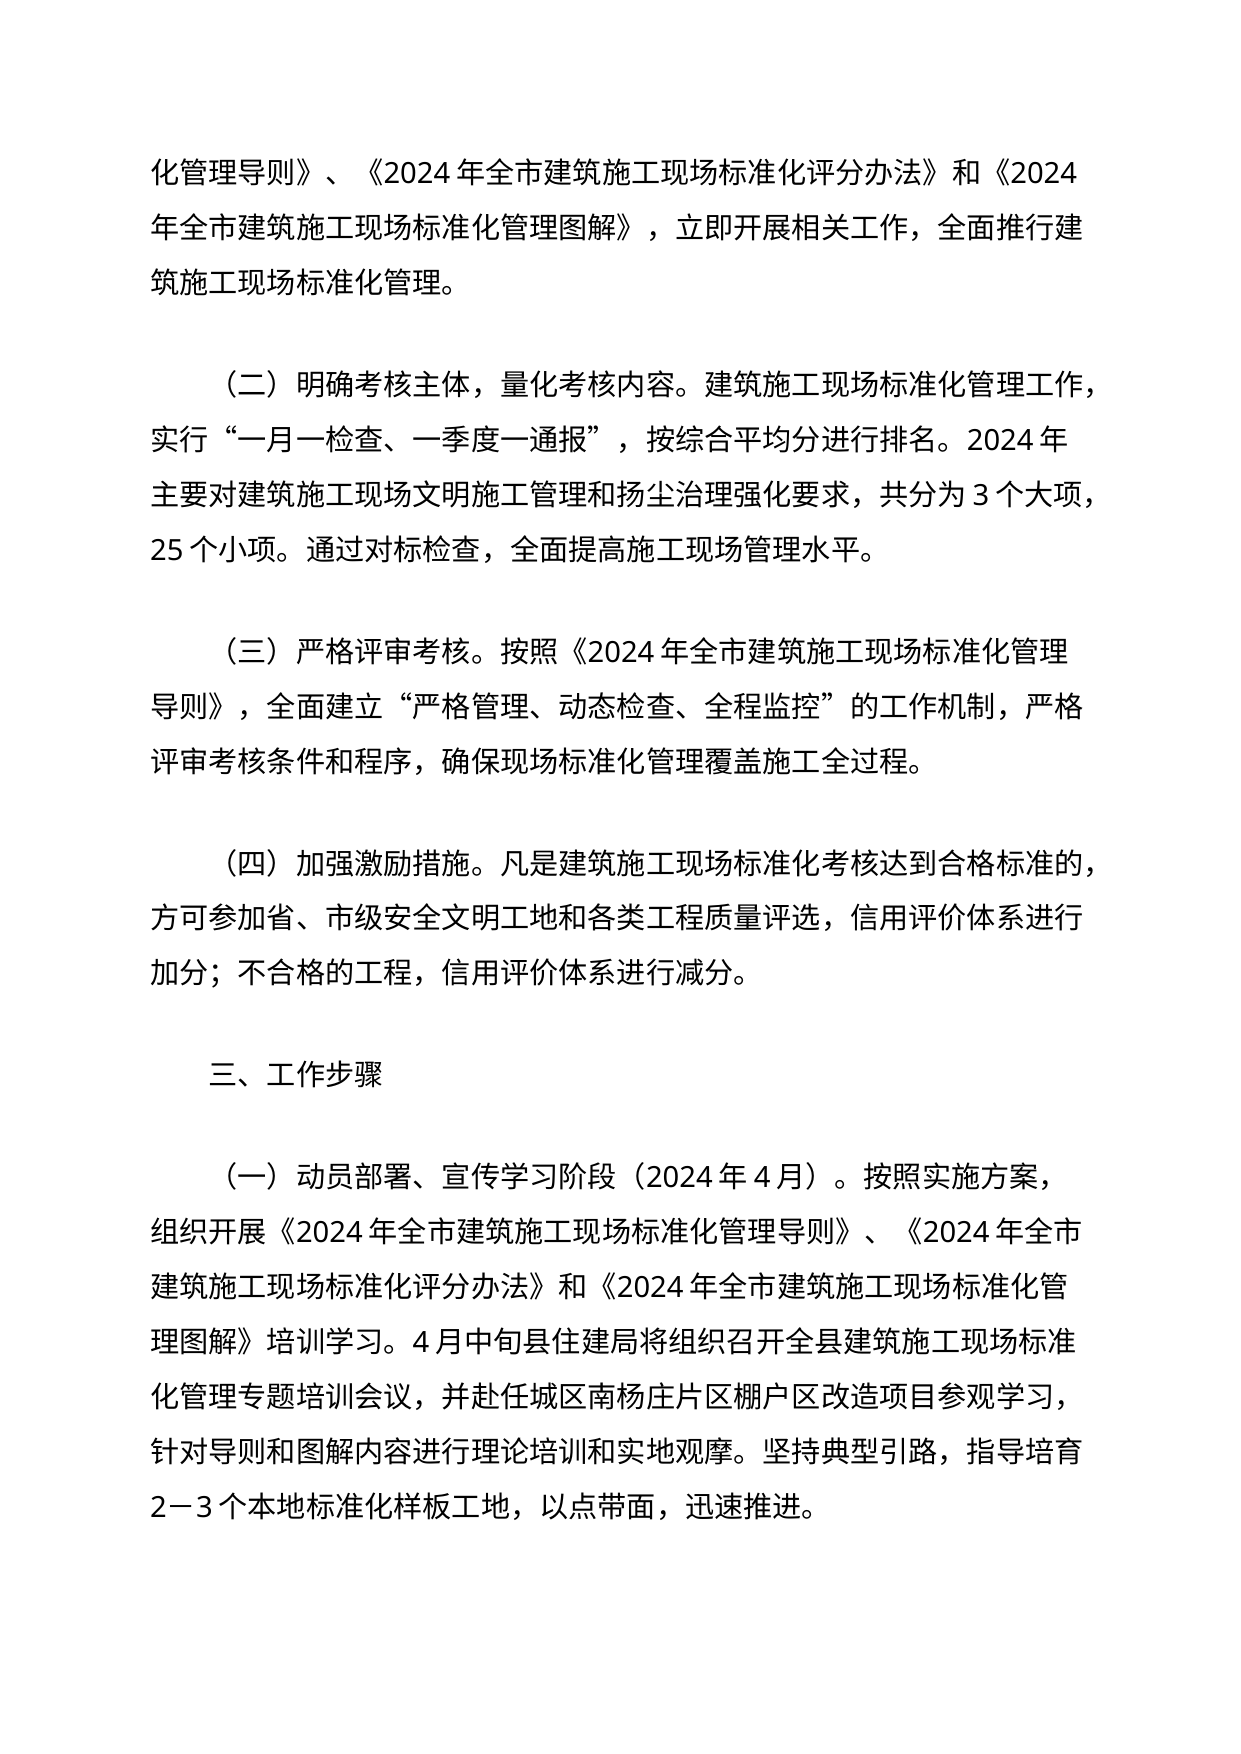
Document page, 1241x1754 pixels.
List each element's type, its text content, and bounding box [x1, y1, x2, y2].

text 三、工作步骤 [150, 1052, 1090, 1094]
text （二）明确考核主体，量化考核内容。建筑施工现场标准化管理工作，实行“一月一检查、一季度一通报”，按综合平均分进行排名。2024年主要对建筑施工现场文明施工管理和扬尘治理强化要求，共分为3个大项，25个小项。通过对标检查，全面提高施工现场管理水平。 [150, 362, 1090, 569]
text （一）动员部署、宣传学习阶段（2024年4月）。按照实施方案，组织开展《2024年全市建筑施工现场标准化管理导则》、《2024年全市建筑施工现场标准化评分办法》和《2024年全市建筑施工现场标准化管理图解》培训学习。4月中旬县住建局将组织召开全县建筑施工现场标准化管理专题培训会议，并赴任城区南杨庄片区棚户区改造项目参观学习，针对导则和图解内容进行理论培训和实地观摩。坚持典型引路，指导培育2－3个本地标准化样板工地，以点带面，迅速推进。 [150, 1153, 1090, 1526]
text （三）严格评审考核。按照《2024年全市建筑施工现场标准化管理导则》，全面建立“严格管理、动态检查、全程监控”的工作机制，严格评审考核条件和程序，确保现场标准化管理覆盖施工全过程。 [150, 628, 1090, 781]
text （四）加强激励措施。凡是建筑施工现场标准化考核达到合格标准的，方可参加省、市级安全文明工地和各类工程质量评选，信用评价体系进行加分；不合格的工程，信用评价体系进行减分。 [150, 840, 1090, 992]
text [150, 150, 1090, 302]
